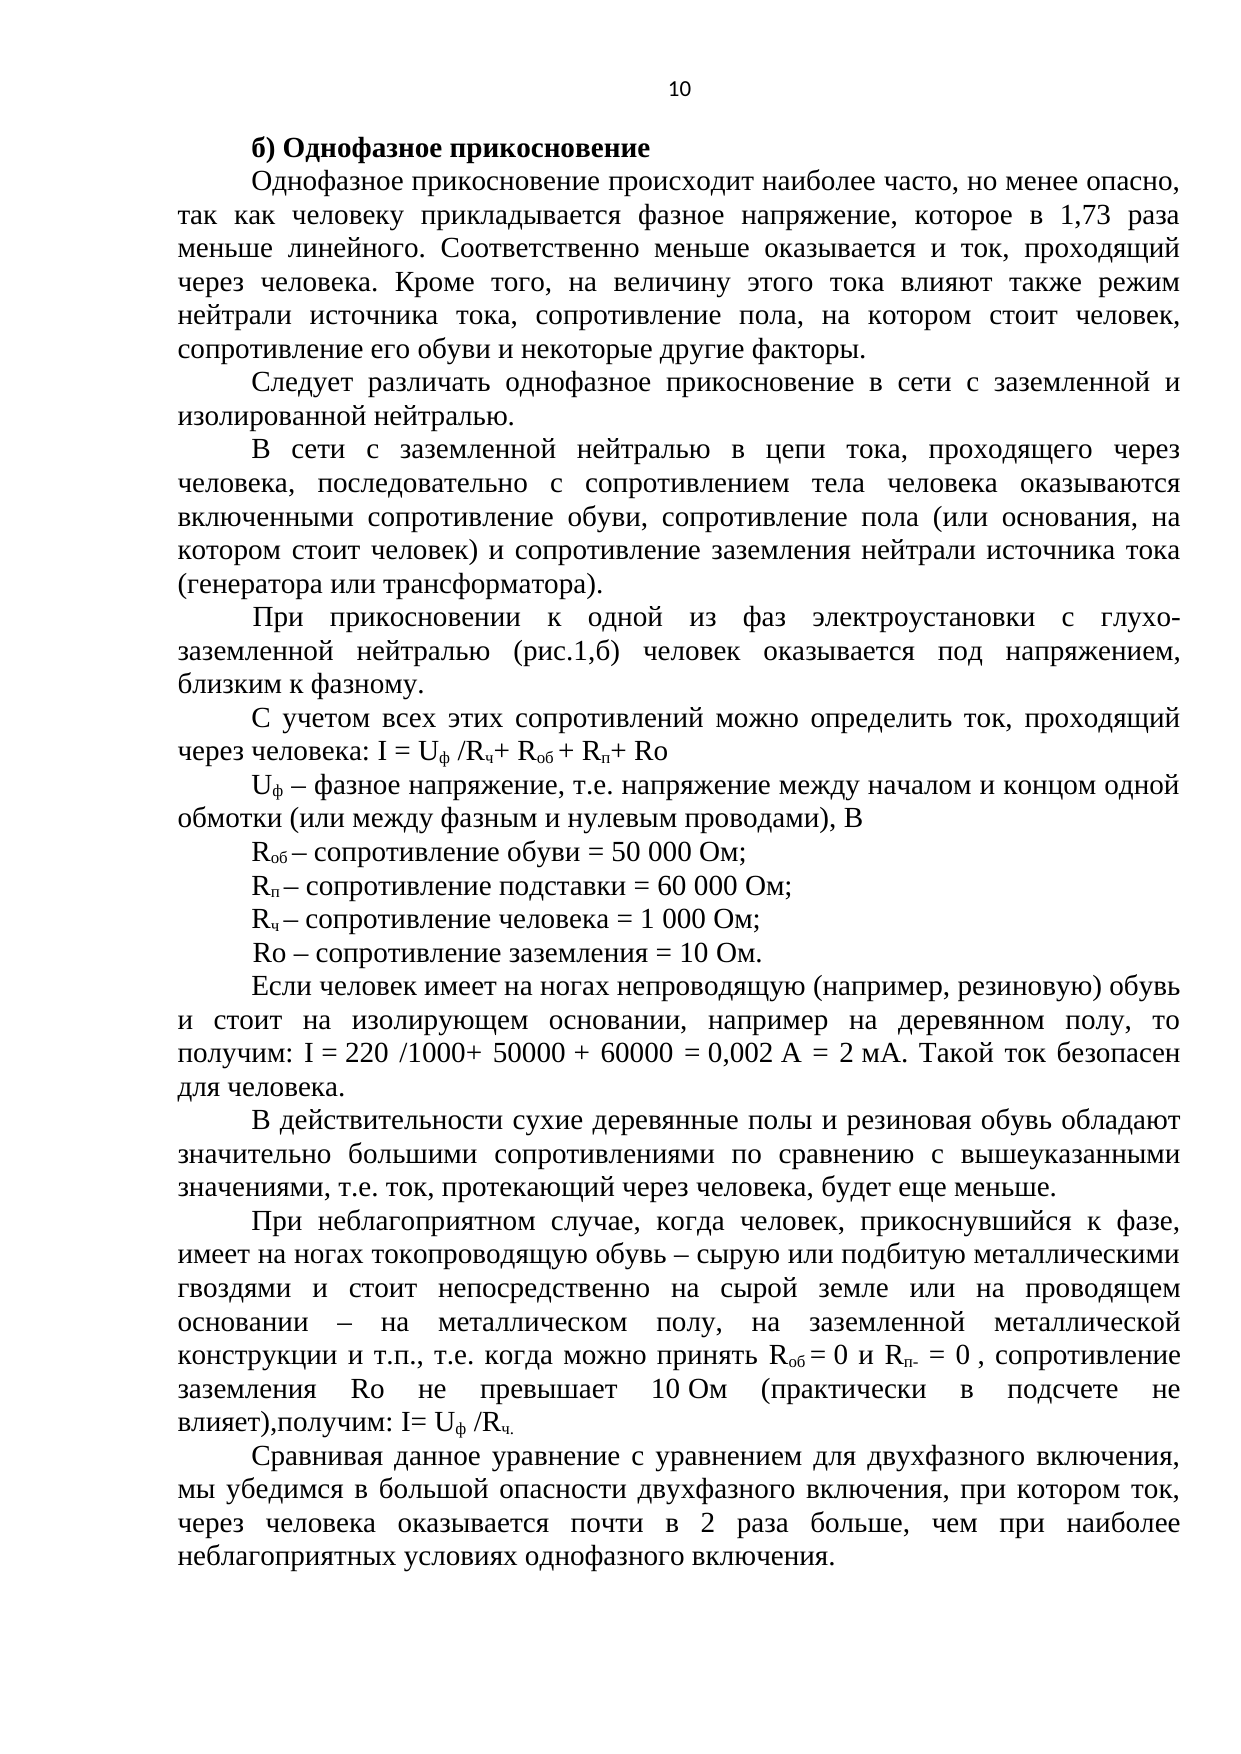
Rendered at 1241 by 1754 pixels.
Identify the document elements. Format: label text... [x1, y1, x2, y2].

text Rч – сопротивление человека = 1 000 Ом; [177, 901, 1181, 935]
text В действительности сухие деревянные полы и резиновая обувь обладают значительно большими сопротивлениями по сравнению с вышеуказанными значениями, т.е. ток, протекающий через человека, будет еще меньше. [177, 1102, 1181, 1203]
text Rп – сопротивление подставки = 60 000 Ом; [177, 868, 1181, 901]
text При неблагоприятном случае, когда человек, прикоснувшийся к фазе, имеет на ногах токопроводящую обувь – сырую или подбитую металлическими гвоздями и стоит непосредственно на сырой земле или на проводящем основании – на металлическом полу, на заземленной металлической конструкции и т.п., т.е. когда можно принять Roб = 0 и Rп- = 0 , сопротивление заземления Rо не превышает 10 Ом (практически в подсчете не влияет),получим: I= Uф /Rч. [177, 1203, 1181, 1438]
text Roб – сопротивление обуви = 50 000 Ом; [177, 834, 1181, 868]
text С учетом всех этих сопротивлений можно определить ток, проходящий через человека: I = Uф /Rч+ Roб + Rп+ Rо [177, 700, 1181, 767]
text Однофазное прикосновение происходит наиболее часто, но менее опасно, так как человеку прикладывается фазное напряжение, которое в 1,73 раза меньше линейного. Соответственно меньше оказывается и ток, проходящий через человека. Кроме того, на величину этого тока влияют также режим нейтрали источника тока, сопротивление пола, на котором стоит человек, сопротивление его обуви и некоторые другие факторы. [177, 163, 1181, 364]
text Rо – сопротивление заземления = 10 Ом. [177, 935, 1181, 968]
text Сравнивая данное уравнение с уравнением для двухфазного включения, мы убедимся в большой опасности двухфазного включения, при котором ток, через человека оказывается почти в 2 раза больше, чем при наиболее неблагоприятных условиях однофазного включения. [177, 1438, 1181, 1572]
text В сети с заземленной нейтралью в цепи тока, проходящего через человека, последовательно с сопротивлением тела человека оказываются включенными сопротивление обуви, сопротивление пола (или основания, на котором стоит человек) и сопротивление заземления нейтрали источника тока (генератора или трансформатора). [177, 432, 1181, 599]
text Uф – фазное напряжение, т.е. напряжение между началом и концом одной обмотки (или между фазным и нулевым проводами), В [177, 767, 1181, 834]
text Следует различать однофазное прикосновение в сети с заземленной и изолированной нейтралью. [177, 364, 1181, 432]
text б) Однофазное прикосновение [177, 130, 1181, 163]
text При прикосновении к одной из фаз электроустановки с глухо-заземленной нейтралью (рис.1,б) человек оказывается под напряжением, близким к фазному. [177, 599, 1181, 700]
text Если человек имеет на ногах непроводящую (например, резиновую) обувь и стоит на изолирующем основании, например на деревянном полу, то получим: I = 220 /1000+ 50000 + 60000 = 0,002 А = 2 мА. Такой ток безопасен для человека. [177, 968, 1181, 1102]
